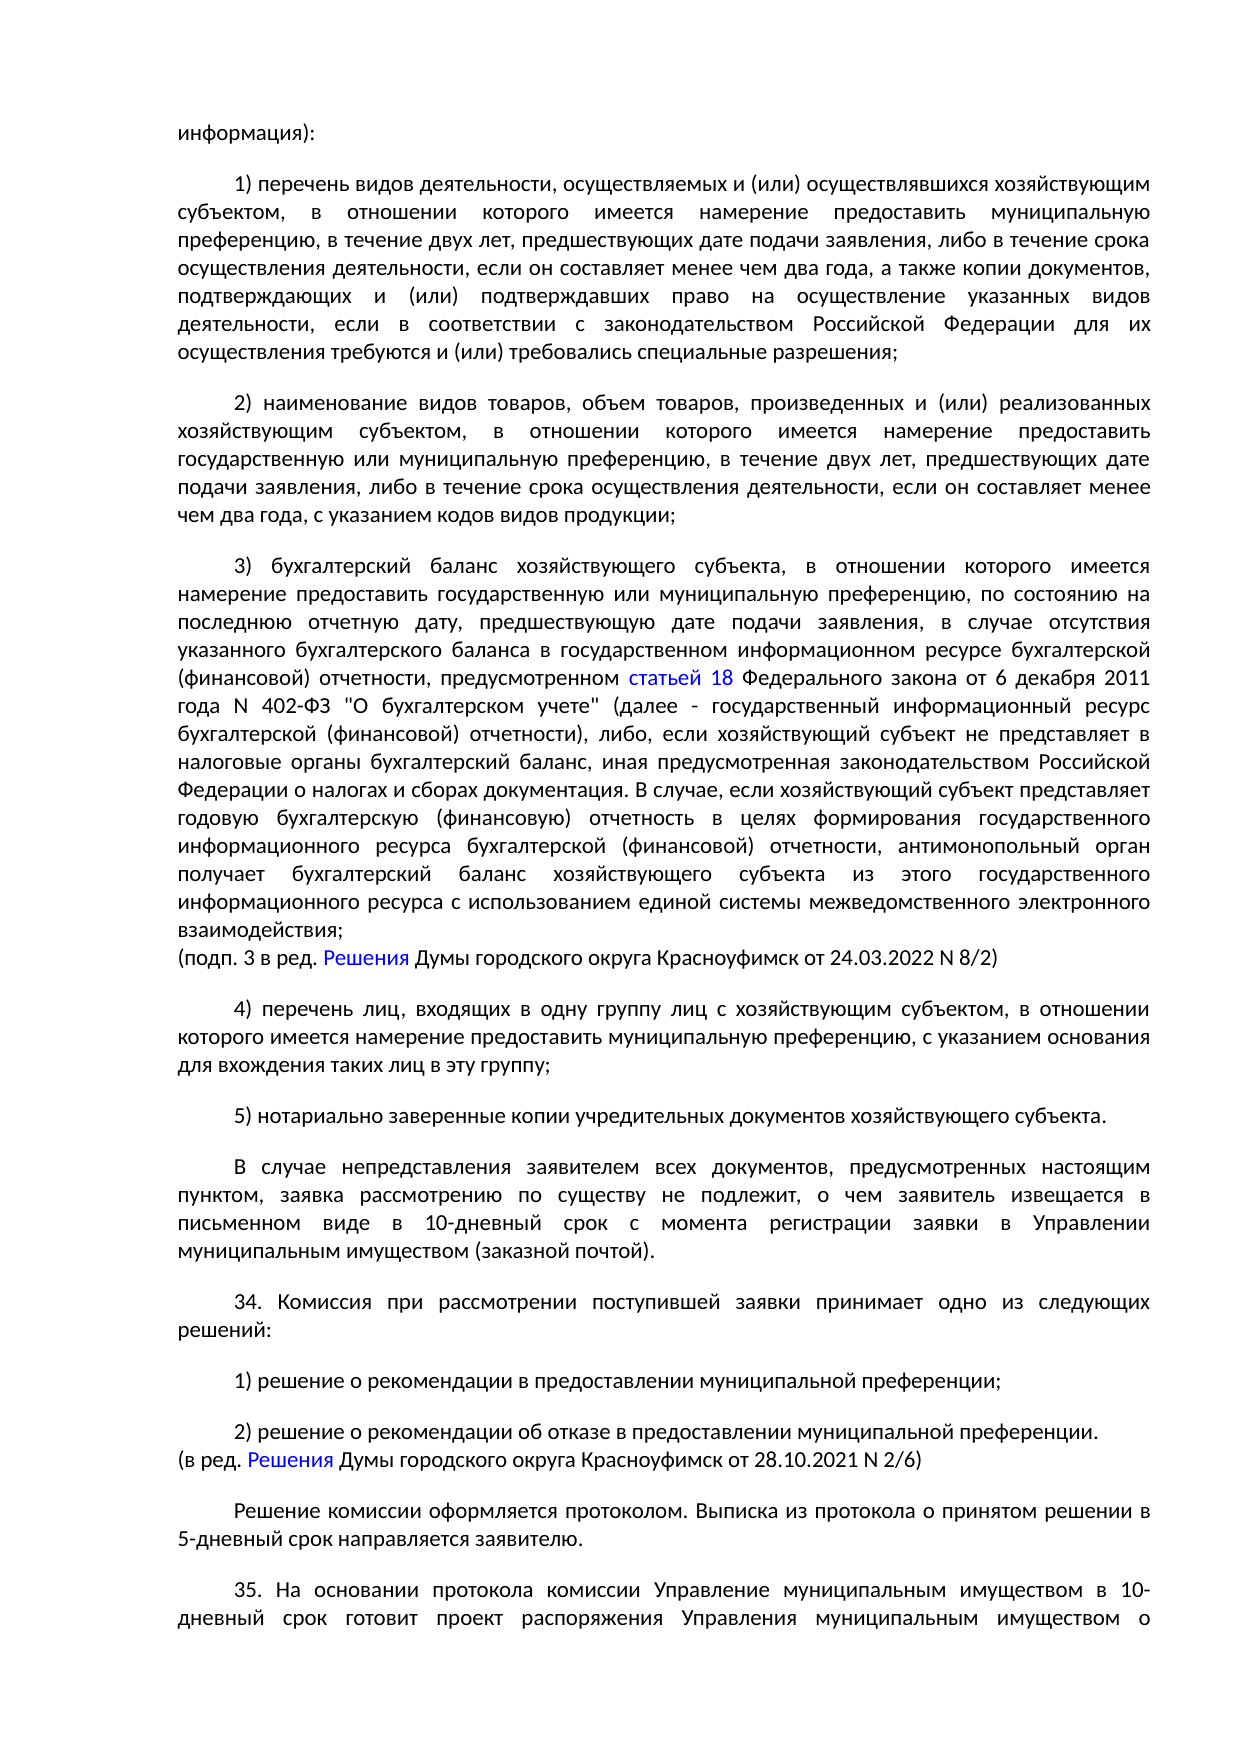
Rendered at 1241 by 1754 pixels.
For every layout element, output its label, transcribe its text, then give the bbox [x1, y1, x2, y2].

text 2) наименование видов товаров, объем товаров, произведенных и (или) реализованных хозяйствующим субъектом, в отношении которого имеется намерение предоставить государственную или муниципальную преференцию, в течение двух лет, предшествующих дате подачи заявления, либо в течение срока осуществления деятельности, если он составляет менее чем два года, с указанием кодов видов продукции; [177, 388, 1152, 528]
text Решение комиссии оформляется протоколом. Выписка из протокола о принятом решении в 5-дневный срок направляется заявителю. [177, 1496, 1152, 1552]
text 1) перечень видов деятельности, осуществляемых и (или) осуществлявшихся хозяйствующим субъектом, в отношении которого имеется намерение предоставить муниципальную преференцию, в течение двух лет, предшествующих дате подачи заявления, либо в течение срока осуществления деятельности, если он составляет менее чем два года, а также копии документов, подтверждающих и (или) подтверждавших право на осуществление указанных видов деятельности, если в соответствии с законодательством Российской Федерации для их осуществления требуются и (или) требовались специальные разрешения; [177, 169, 1152, 365]
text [177, 1575, 1152, 1631]
text 5) нотариально заверенные копии учредительных документов хозяйствующего субъекта. [177, 1101, 1152, 1129]
text 34. Комиссия при рассмотрении поступившей заявки принимает одно из следующих решений: [177, 1287, 1152, 1343]
text 2) решение о рекомендации об отказе в предоставлении муниципальной преференции. [177, 1417, 1152, 1445]
text 1) решение о рекомендации в предоставлении муниципальной преференции; [177, 1366, 1152, 1394]
text 4) перечень лиц, входящих в одну группу лиц с хозяйствующим субъектом, в отношении которого имеется намерение предоставить муниципальную преференцию, с указанием основания для вхождения таких лиц в эту группу; [177, 994, 1152, 1078]
text 3) бухгалтерский баланс хозяйствующего субъекта, в отношении которого имеется намерение предоставить государственную или муниципальную преференцию, по состоянию на последнюю отчетную дату, предшествующую дате подачи заявления, в случае отсутствия указанного бухгалтерского баланса в государственном информационном ресурсе бухгалтерской (финансовой) отчетности, предусмотренном статьей 18 Федерального закона от 6 декабря 2011 года N 402-ФЗ "О бухгалтерском учете" (далее - государственный информационный ресурс бухгалтерской (финансовой) отчетности), либо, если хозяйствующий субъект не представляет в налоговые органы бухгалтерский баланс, иная предусмотренная законодательством Российской Федерации о налогах и сборах документация. В случае, если хозяйствующий субъект представляет годовую бухгалтерскую (финансовую) отчетность в целях формирования государственного информационного ресурса бухгалтерской (финансовой) отчетности, антимонопольный орган получает бухгалтерский баланс хозяйствующего субъекта из этого государственного информационного ресурса с использованием единой системы межведомственного электронного взаимодействия; [177, 551, 1152, 943]
text (в ред. Решения Думы городского округа Красноуфимск от 28.10.2021 N 2/6) [177, 1445, 1152, 1473]
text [177, 118, 1152, 146]
text (подп. 3 в ред. Решения Думы городского округа Красноуфимск от 24.03.2022 N 8/2) [177, 943, 1152, 971]
text В случае непредставления заявителем всех документов, предусмотренных настоящим пунктом, заявка рассмотрению по существу не подлежит, о чем заявитель извещается в письменном виде в 10-дневный срок с момента регистрации заявки в Управлении муниципальным имуществом (заказной почтой). [177, 1152, 1152, 1264]
